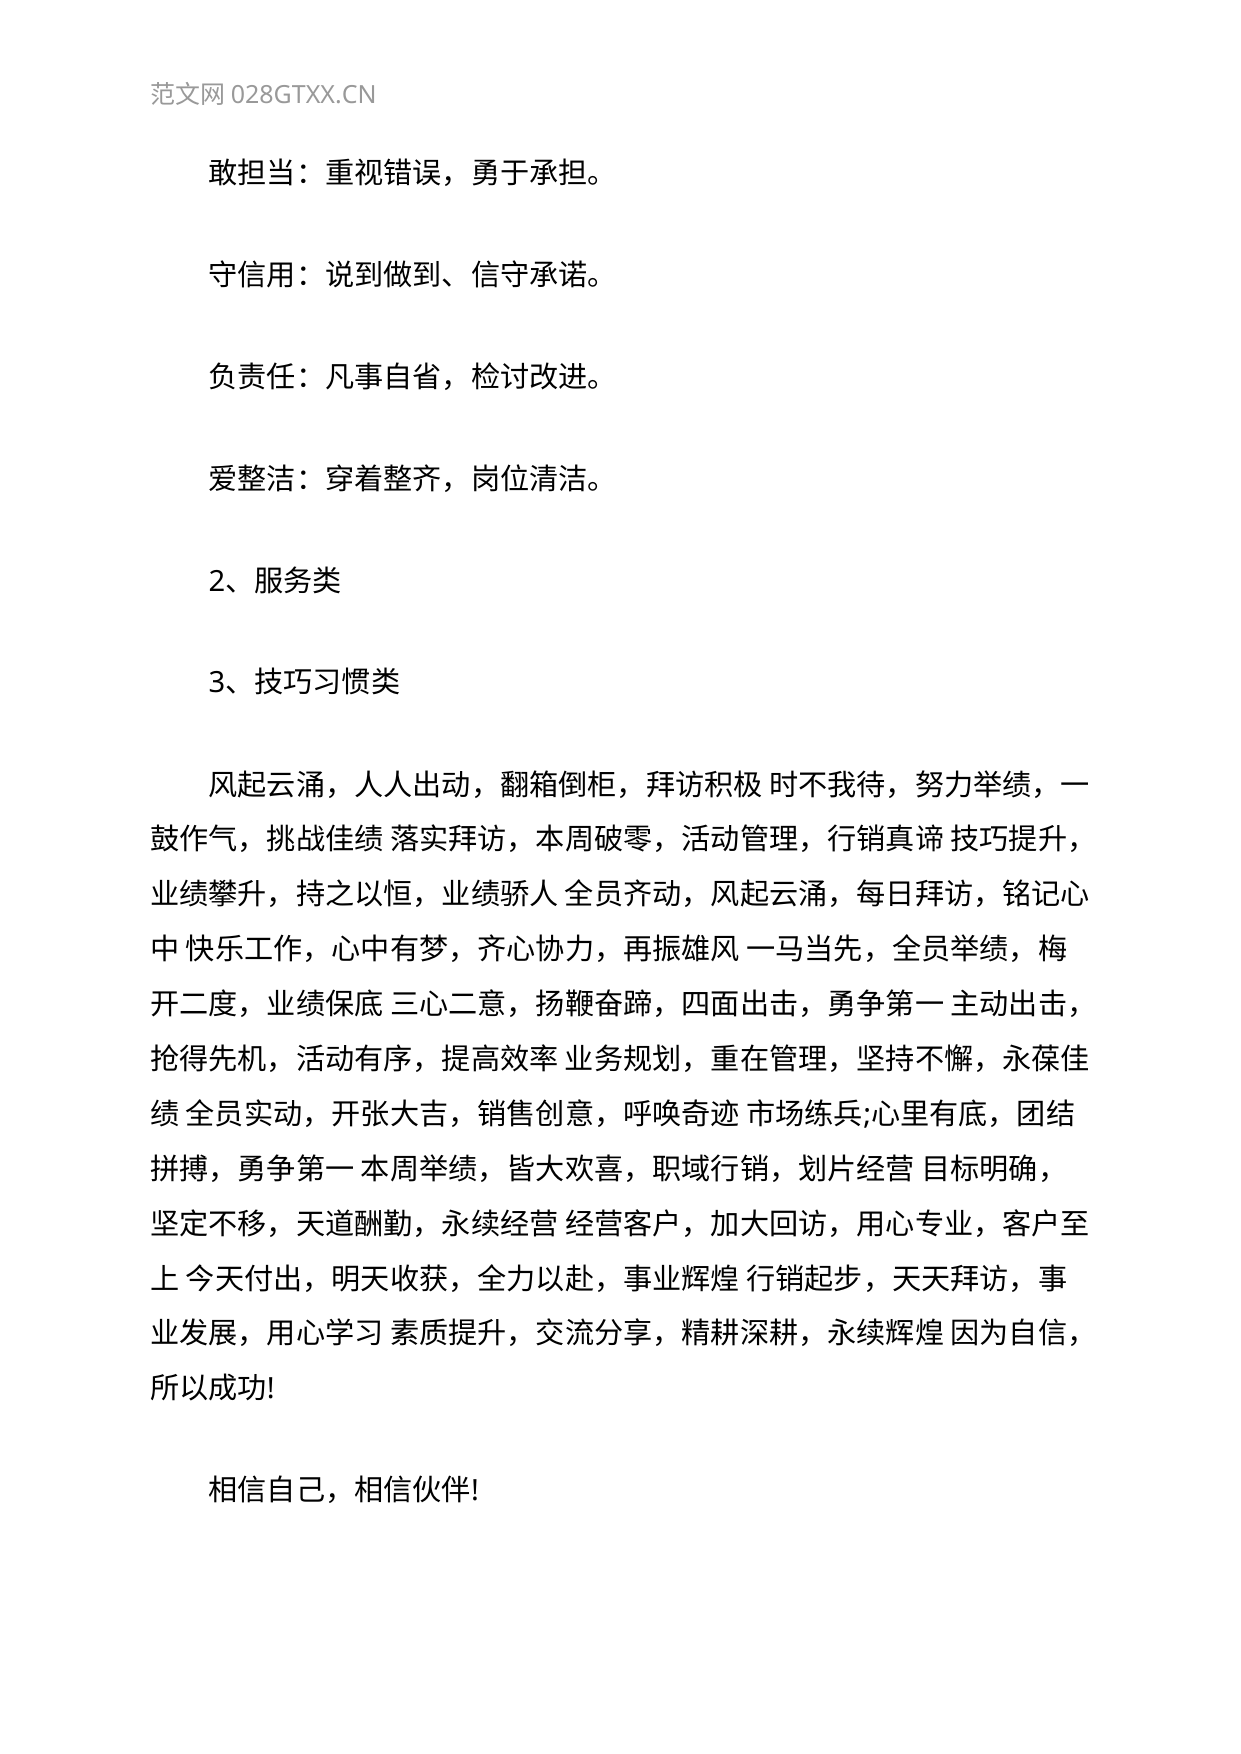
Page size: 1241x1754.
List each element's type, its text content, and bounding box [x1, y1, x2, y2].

text 2、服务类 [150, 557, 1090, 599]
text 爱整洁：穿着整齐，岗位清洁。 [150, 455, 1090, 498]
text 守信用：说到做到、信守承诺。 [150, 252, 1090, 294]
text 3、技巧习惯类 [150, 659, 1090, 701]
text 敢担当：重视错误，勇于承担。 [150, 150, 1090, 192]
text 相信自己，相信伙伴! [150, 1467, 1090, 1509]
text 负责任：凡事自省，检讨改进。 [150, 353, 1090, 396]
text 风起云涌，人人出动，翻箱倒柜，拜访积极 时不我待，努力举绩，一鼓作气，挑战佳绩 落实拜访，本周破零，活动管理，行销真谛 技巧提升，业绩攀升，持之以恒，业绩骄人 全员齐动，风起云涌，每日拜访，铭记心中 快乐工作，心中有梦，齐心协力，再振雄风 一马当先，全员举绩，梅开二度，业绩保底 三心二意，扬鞭奋蹄，四面出击，勇争第一 主动出击，抢得先机，活动有序，提高效率 业务规划，重在管理，坚持不懈，永葆佳绩 全员实动，开张大吉，销售创意，呼唤奇迹 市场练兵;心里有底，团结拼搏，勇争第一 本周举绩，皆大欢喜，职域行销，划片经营 目标明确，坚定不移，天道酬勤，永续经营 经营客户，加大回访，用心专业，客户至上 今天付出，明天收获，全力以赴，事业辉煌 行销起步，天天拜访，事业发展，用心学习 素质提升，交流分享，精耕深耕，永续辉煌 因为自信，所以成功! [150, 761, 1090, 1407]
